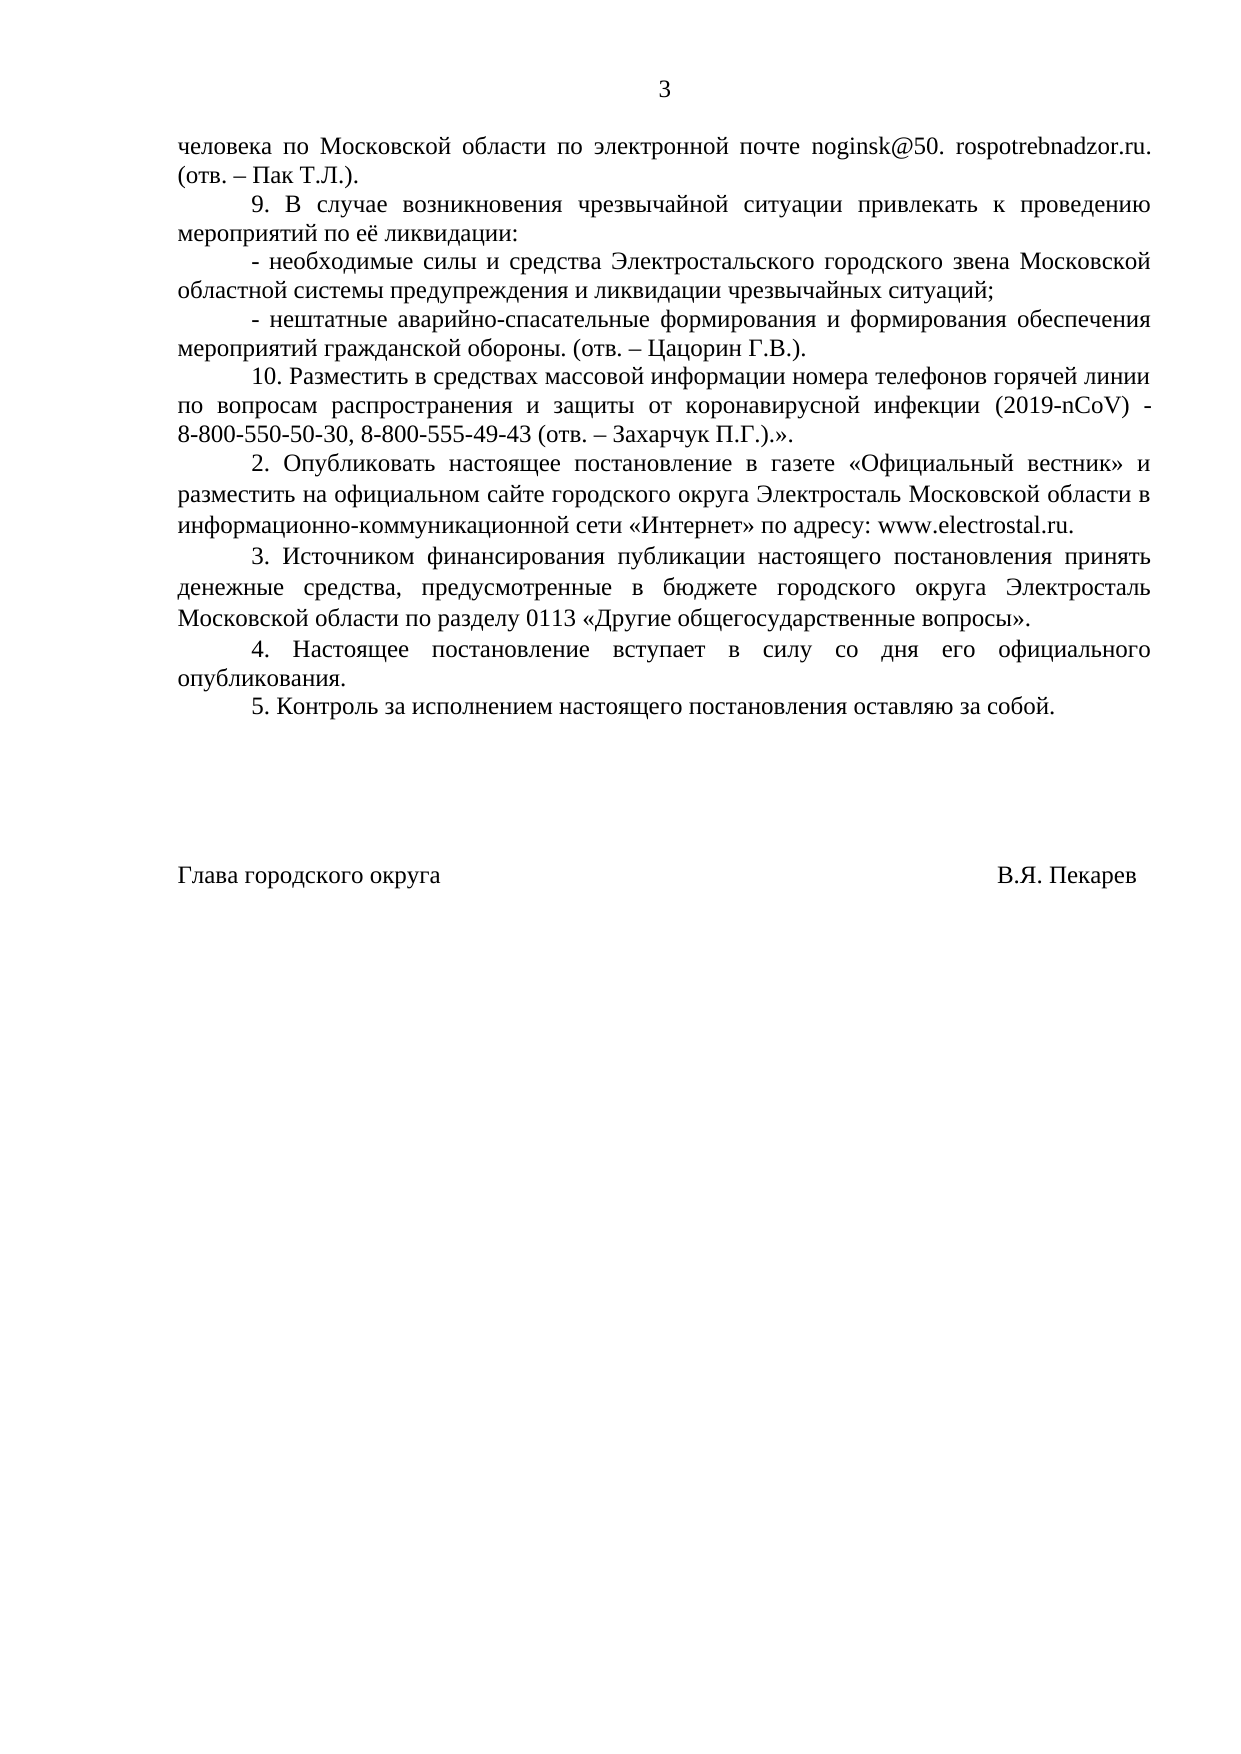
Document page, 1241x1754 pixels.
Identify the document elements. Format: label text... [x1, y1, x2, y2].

text - нештатные аварийно-спасательные формирования и формирования обеспечения мероприятий гражданской обороны. (отв. – Цацорин Г.В.). [177, 304, 1152, 361]
text Глава городского округа В.Я. Пекарев [177, 864, 1152, 889]
list 3. Источником финансирования публикации настоящего постановления принять денежные средства, предусмотренные в бюджете городского округа Электросталь Московской области по разделу 0113 «Другие общегосударственные вопросы». [177, 541, 1152, 632]
text 5. Контроль за исполнением настоящего постановления оставляю за собой. [177, 691, 1152, 720]
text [177, 131, 1152, 189]
text 9. В случае возникновения чрезвычайной ситуации привлекать к проведению мероприятий по её ликвидации: [177, 189, 1152, 246]
list 2. Опубликовать настоящее постановление в газете «Официальный вестник» и разместить на официальном сайте городского округа Электросталь Московской области в информационно-коммуникационной сети «Интернет» по адресу: www.electrostal.ru. [177, 448, 1152, 538]
text - необходимые силы и средства Электростальского городского звена Московской областной системы предупреждения и ликвидации чрезвычайных ситуаций; [177, 246, 1152, 304]
text 4. Настоящее постановление вступает в силу со дня его официального опубликования. [177, 634, 1152, 691]
text 10. Разместить в средствах массовой информации номера телефонов горячей линии по вопросам распространения и защиты от коронавирусной инфекции (2019-nCoV) - 8-800-550-50-30, 8-800-555-49-43 (отв. – Захарчук П.Г.).». [177, 361, 1152, 448]
